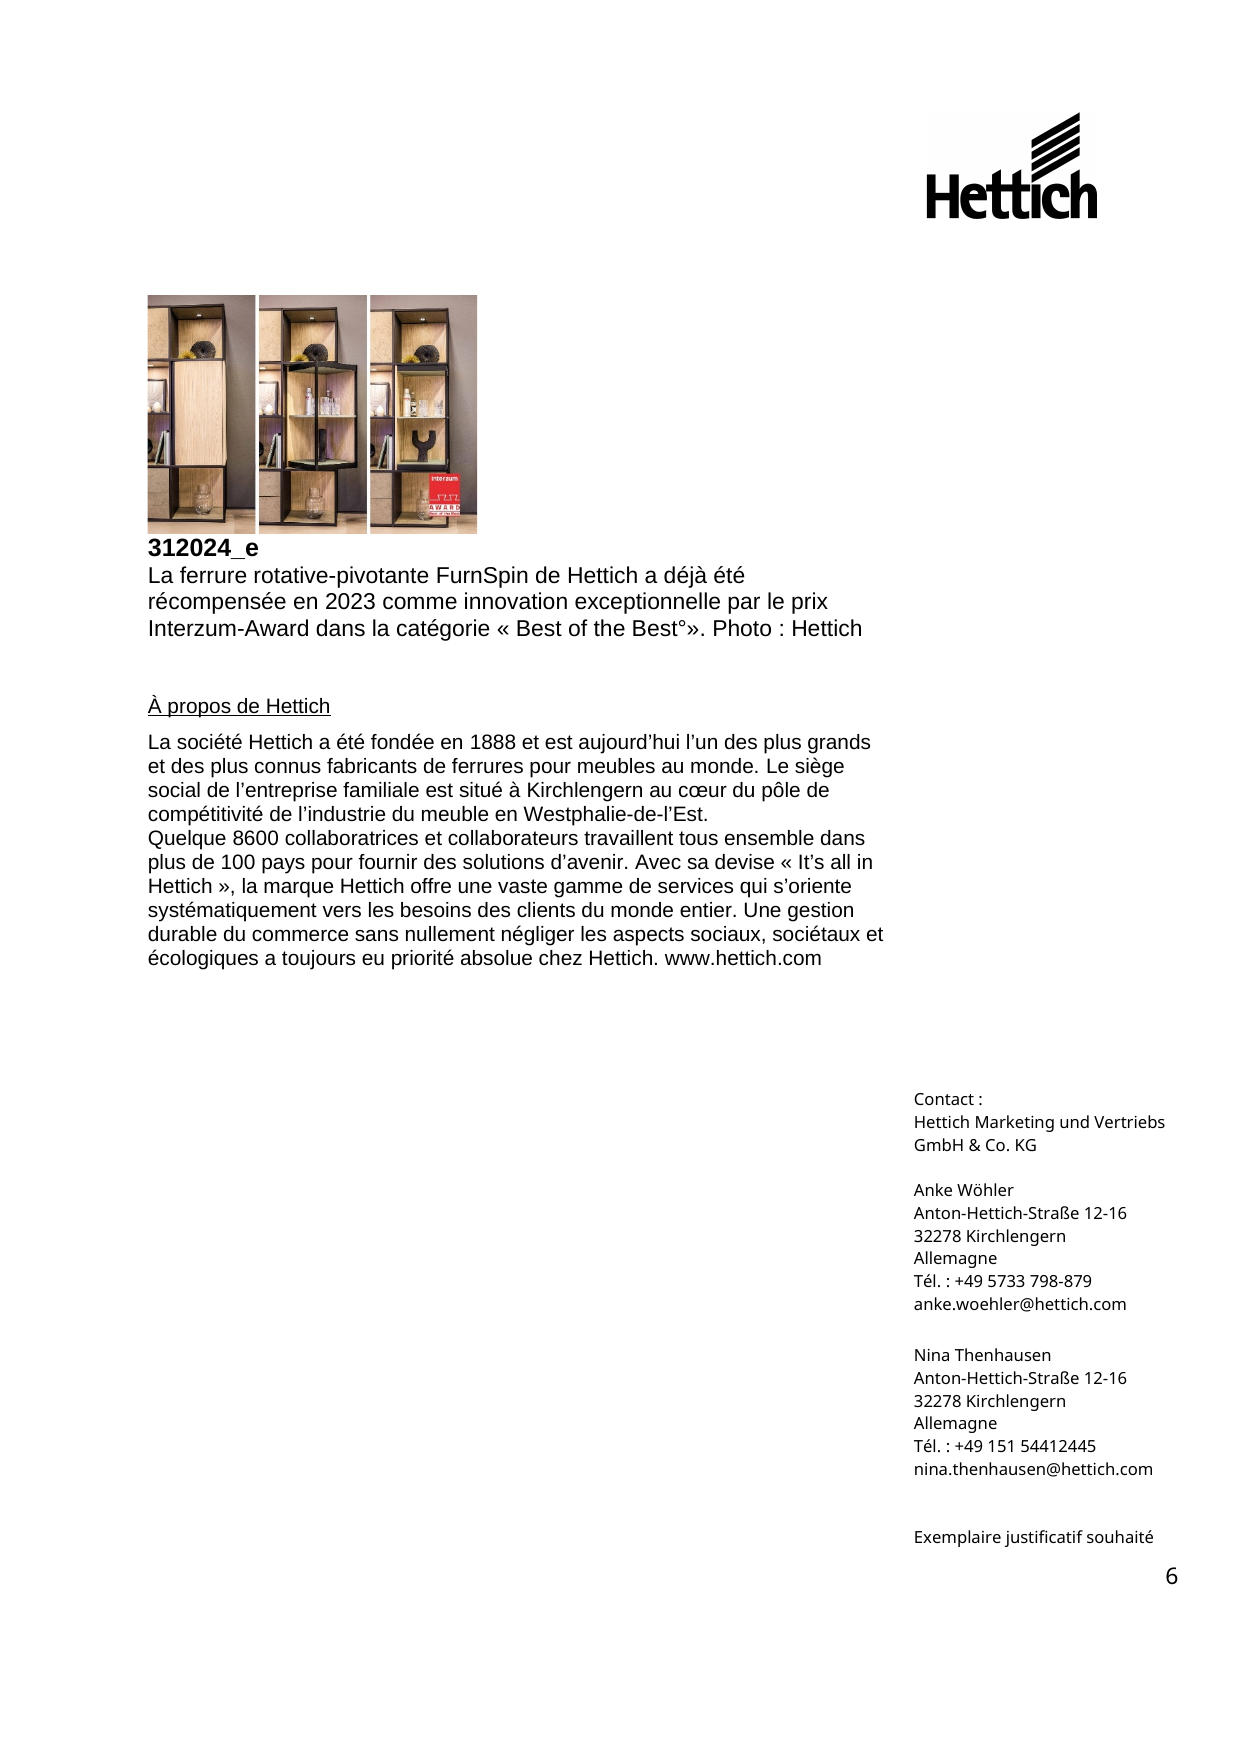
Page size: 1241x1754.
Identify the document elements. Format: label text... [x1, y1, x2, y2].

text La société Hettich a été fondée en 1888 et est aujourd’hui l’un des plus grands et des plus connus fabricants de ferrures pour meubles au monde. Le siège social de l’entreprise familiale est situé à Kirchlengern au cœur du pôle de compétitivité de l’industrie du meuble en Westphalie-de-l’Est. Quelque 8600 collaboratrices et collaborateurs travaillent tous ensemble dans plus de 100 pays pour fournir des solutions d’avenir. Avec sa devise « It’s all in Hettich », la marque Hettich offre une vaste gamme de services qui s’oriente systématiquement vers les besoins des clients du monde entier. Une gestion durable du commerce sans nullement négliger les aspects sociaux, sociétaux et écologiques a toujours eu priorité absolue chez Hettich. www.hettich.com [148, 730, 886, 969]
text À propos de Hettich [148, 694, 886, 718]
picture [147, 295, 478, 534]
picture [926, 112, 1097, 219]
text 312024_e [148, 533, 886, 562]
text La ferrure rotative-pivotante FurnSpin de Hettich a déjà été récompensée en 2023 comme innovation exceptionnelle par le prix Interzum-Award dans la catégorie « Best of the Best°». Photo : Hettich [148, 562, 886, 641]
